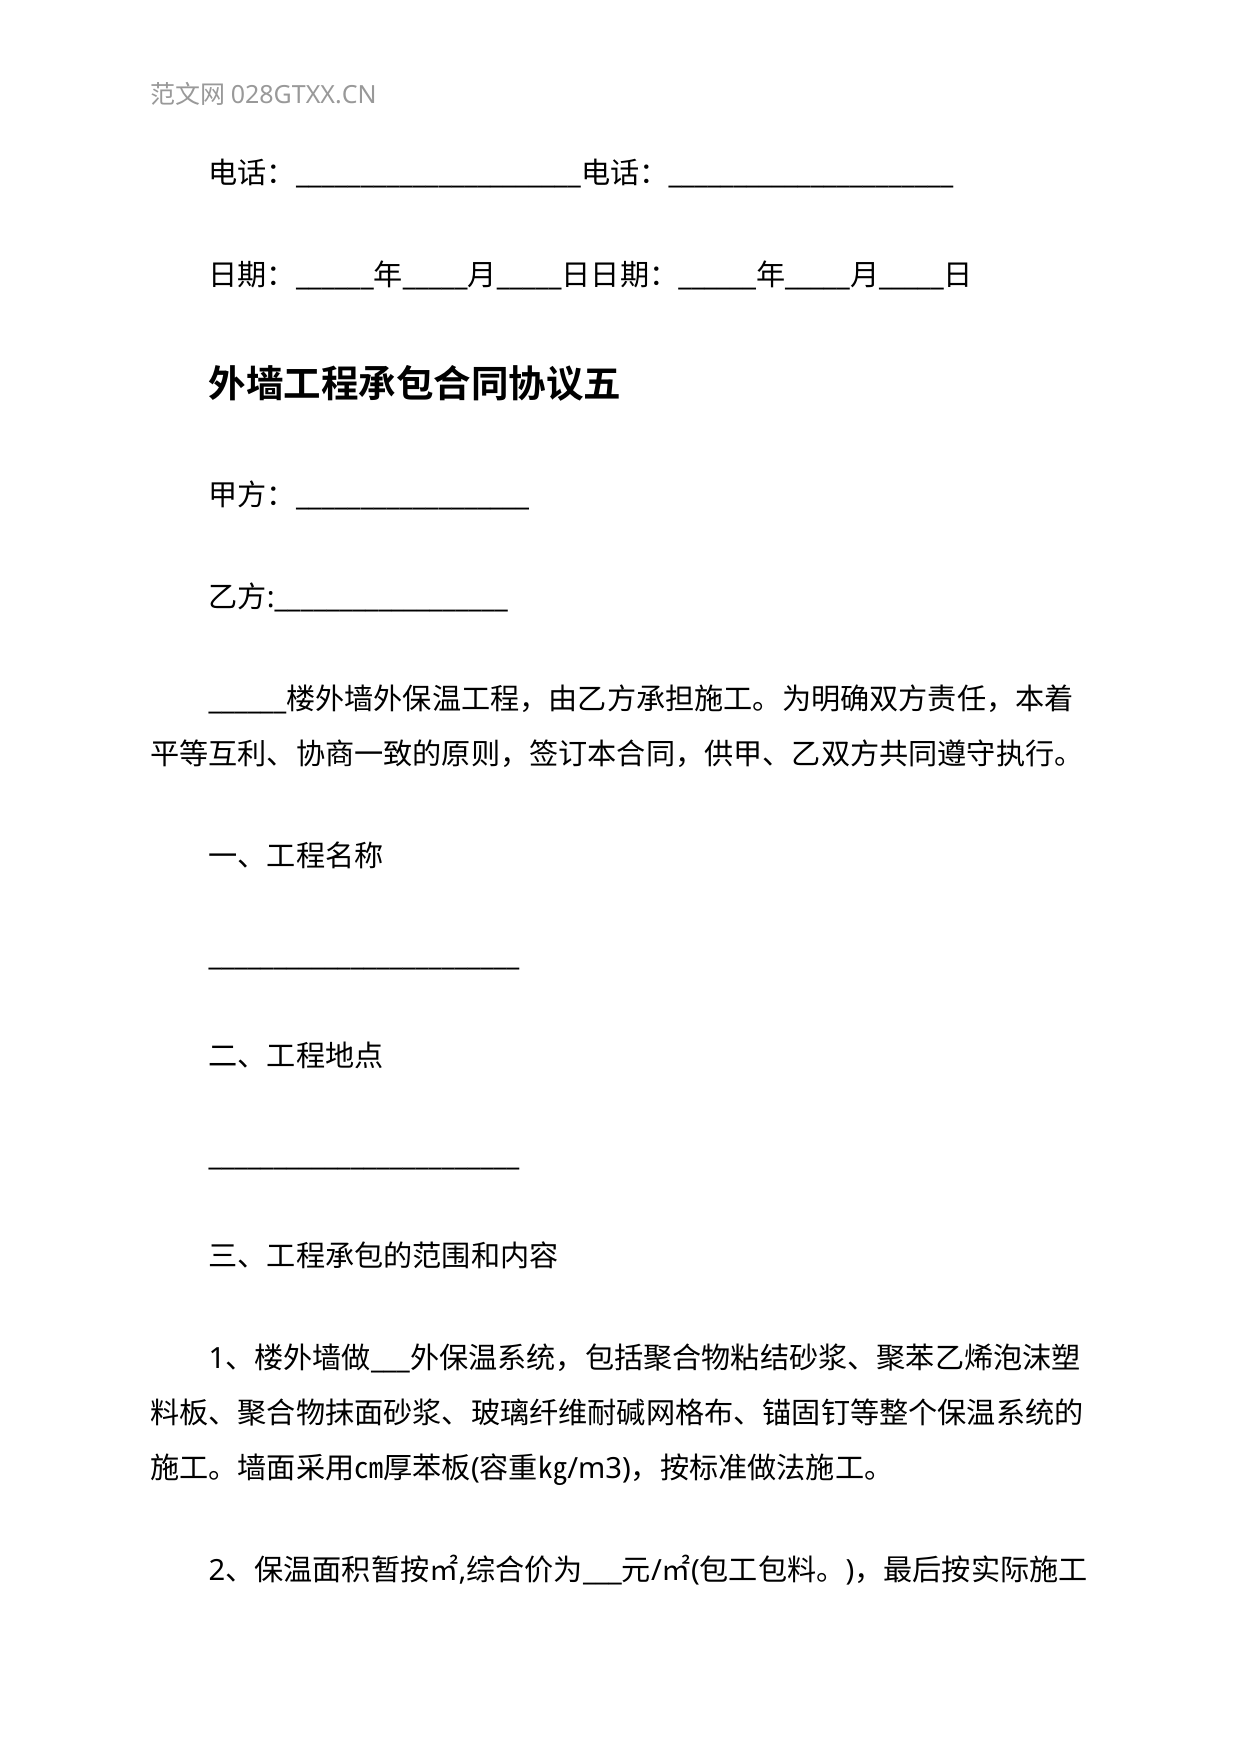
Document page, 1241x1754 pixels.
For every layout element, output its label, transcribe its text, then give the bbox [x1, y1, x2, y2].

text 三、工程承包的范围和内容 [150, 1232, 1090, 1275]
text 电话：______________________电话：______________________ [150, 150, 1090, 192]
text ________________________ [150, 934, 1090, 973]
text 日期：______年_____月_____日日期：______年_____月_____日 [150, 252, 1090, 294]
text 一、工程名称 [150, 832, 1090, 874]
text ______楼外墙外保温工程，由乙方承担施工。为明确双方责任，本着平等互利、协商一致的原则，签订本合同，供甲、乙双方共同遵守执行。 [150, 675, 1090, 773]
text 甲方：__________________ [150, 471, 1090, 514]
text 1、楼外墙做___外保温系统，包括聚合物粘结砂浆、聚苯乙烯泡沫塑料板、聚合物抹面砂浆、玻璃纤维耐碱网格布、锚固钉等整个保温系统的施工。墙面采用㎝厚苯板(容重㎏/m3)，按标准做法施工。 [150, 1334, 1090, 1487]
text 外墙工程承包合同协议五 [150, 354, 1090, 408]
text ________________________ [150, 1134, 1090, 1174]
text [150, 1546, 1090, 1588]
text 乙方:__________________ [150, 573, 1090, 616]
text 二、工程地点 [150, 1032, 1090, 1074]
